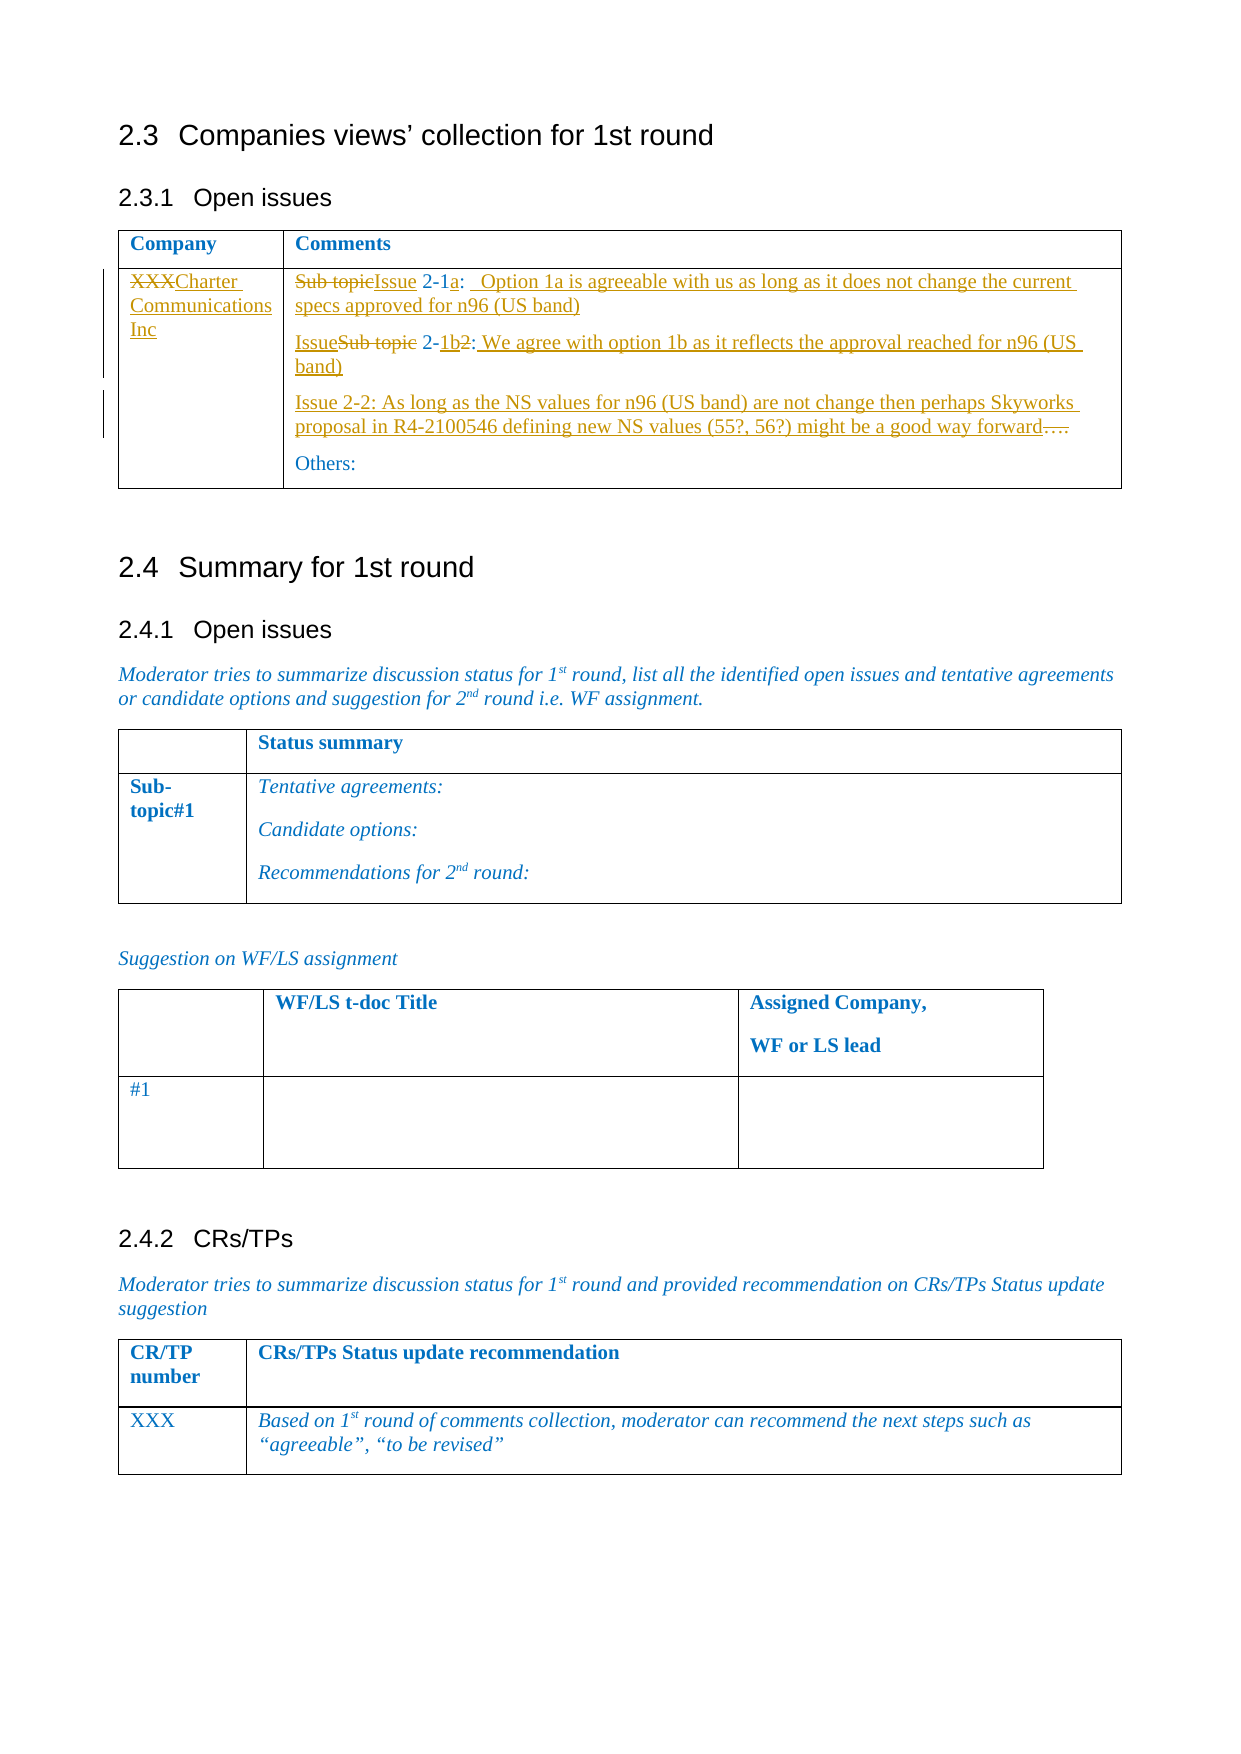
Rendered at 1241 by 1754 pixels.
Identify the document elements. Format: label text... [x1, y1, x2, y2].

subtitle Open issues [118, 615, 1122, 643]
table_header Assigned Company, WF or LS lead [739, 990, 1043, 1076]
table_header Company [119, 231, 283, 268]
table_header CRs/TPs Status update recommendation [247, 1340, 1121, 1406]
table_header [119, 730, 246, 773]
table_header WF/LS t-doc Title [264, 990, 738, 1076]
table_cell Based on 1st round of comments collection, moderator can recommend the next steps such as “agreeable”, “to be revised” [247, 1408, 1121, 1474]
subtitle Summary for 1st round [118, 550, 1122, 583]
table_header [119, 990, 263, 1076]
table_cell XXX [119, 1408, 246, 1474]
table_cell Sub-topic#1 [119, 774, 246, 902]
table_cell 2-1: 2-: Others: [284, 269, 1121, 487]
text Suggestion on WF/LS assignment [118, 946, 1122, 970]
table_header CR/TP number [119, 1340, 246, 1406]
subtitle CRs/TPs [118, 1224, 1122, 1253]
table_cell [119, 269, 283, 487]
subtitle Companies views’ collection for 1st round [118, 118, 1122, 152]
table_header Comments [284, 231, 1121, 268]
text Moderator tries to summarize discussion status for 1st round, list all the identified open issues and tentative agreements or candidate options and suggestion for 2nd round i.e. WF assignment. [118, 662, 1122, 710]
table_header Status summary [247, 730, 1121, 773]
table_cell #1 [119, 1077, 263, 1168]
table_cell [264, 1077, 738, 1168]
table_cell Tentative agreements: Candidate options: Recommendations for 2nd round: [247, 774, 1121, 902]
subtitle Open issues [118, 183, 1122, 212]
text Moderator tries to summarize discussion status for 1st round and provided recommendation on CRs/TPs Status update suggestion [118, 1272, 1122, 1320]
table_cell [739, 1077, 1043, 1168]
